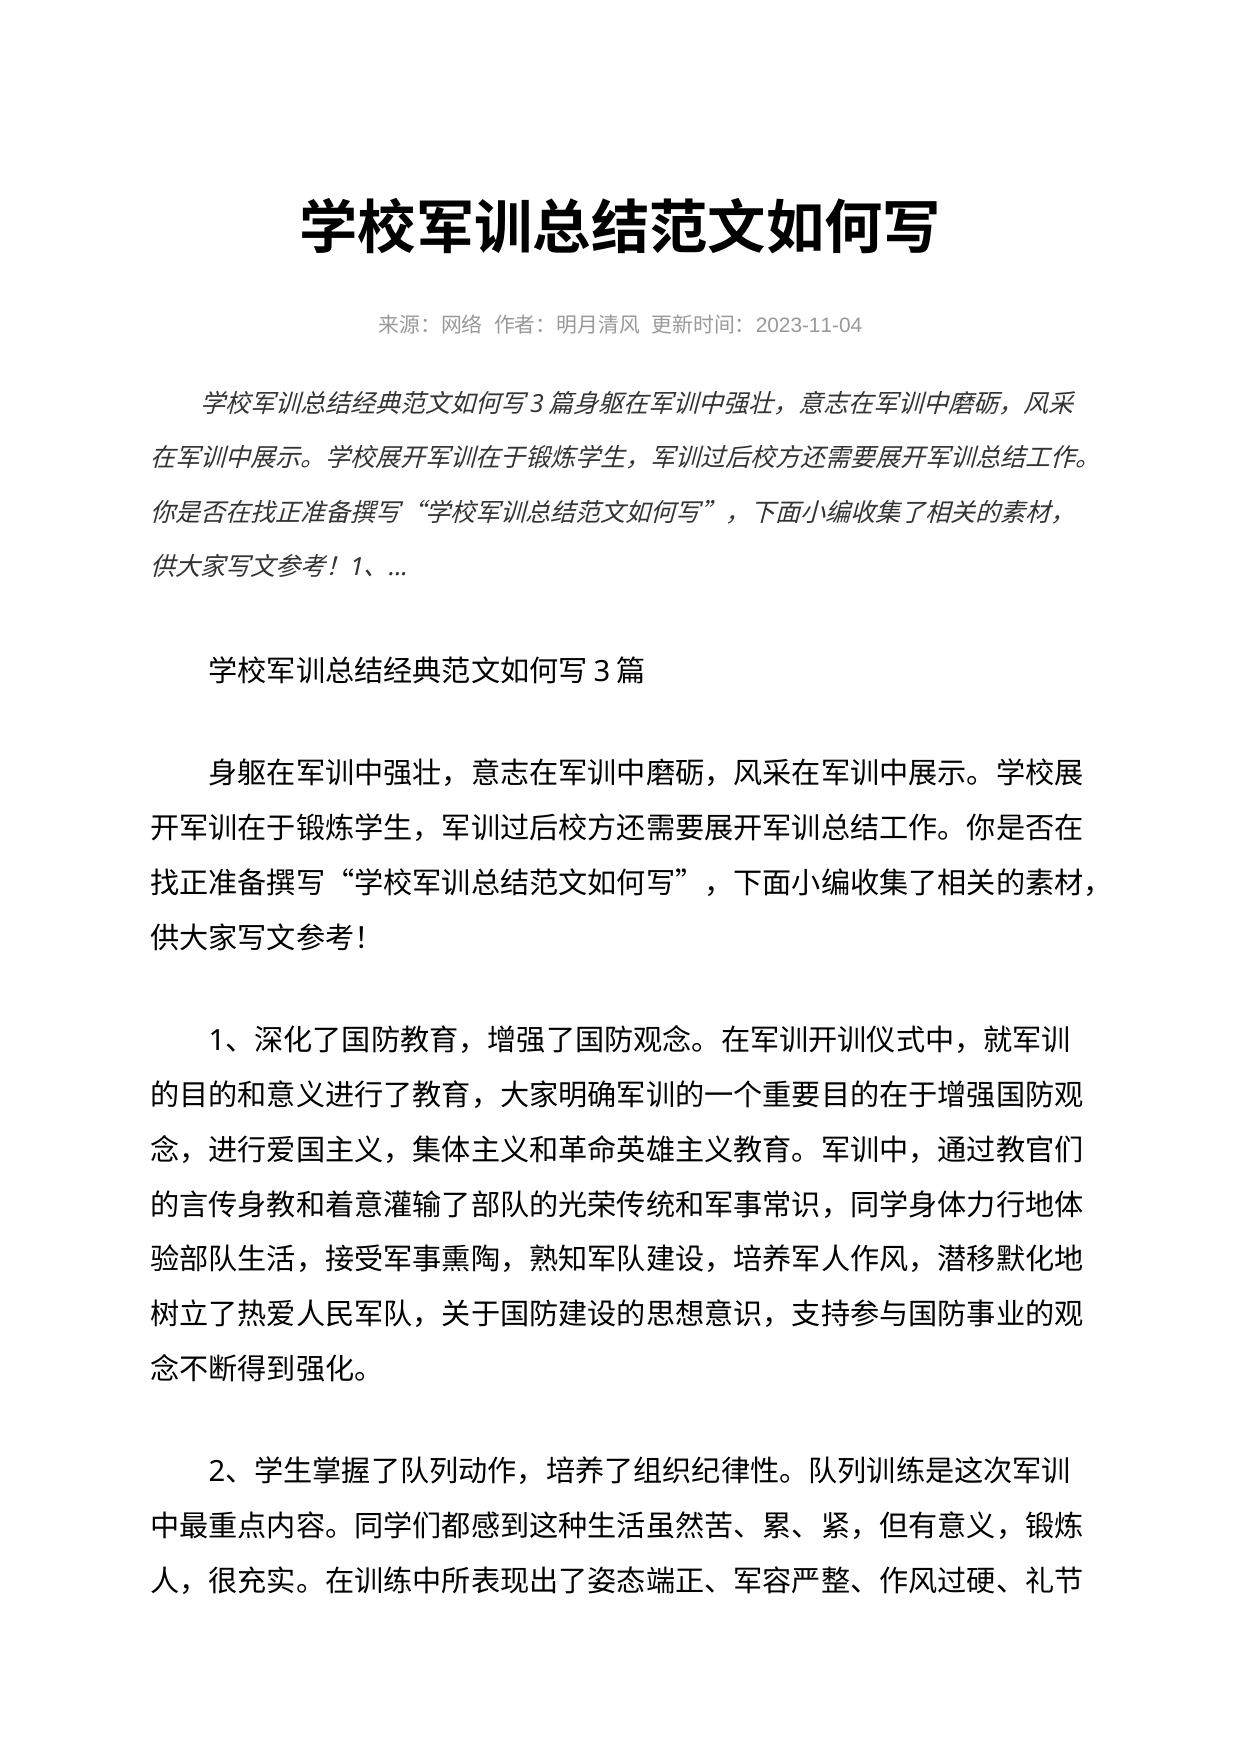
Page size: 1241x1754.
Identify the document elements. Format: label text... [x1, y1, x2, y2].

text 学校军训总结经典范文如何写3篇身躯在军训中强壮，意志在军训中磨砺，风采在军训中展示。学校展开军训在于锻炼学生，军训过后校方还需要展开军训总结工作。你是否在找正准备撰写“学校军训总结范文如何写”，下面小编收集了相关的素材，供大家写文参考！1、... [150, 383, 1090, 583]
text 1、深化了国防教育，增强了国防观念。在军训开训仪式中，就军训的目的和意义进行了教育，大家明确军训的一个重要目的在于增强国防观念，进行爱国主义，集体主义和革命英雄主义教育。军训中，通过教官们的言传身教和着意灌输了部队的光荣传统和军事常识，同学身体力行地体验部队生活，接受军事熏陶，熟知军队建设，培养军人作风，潜移默化地树立了热爱人民军队，关于国防建设的思想意识，支持参与国防事业的观念不断得到强化。 [150, 1016, 1090, 1388]
text 身躯在军训中强壮，意志在军训中磨砺，风采在军训中展示。学校展开军训在于锻炼学生，军训过后校方还需要展开军训总结工作。你是否在找正准备撰写“学校军训总结范文如何写”，下面小编收集了相关的素材，供大家写文参考！ [150, 750, 1090, 957]
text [150, 1447, 1090, 1600]
text 学校军训总结经典范文如何写3篇 [150, 648, 1090, 690]
text 来源：网络 作者：明月清风 更新时间：2023-11-04 [150, 313, 1090, 337]
subtitle 学校军训总结范文如何写 [150, 181, 1090, 266]
